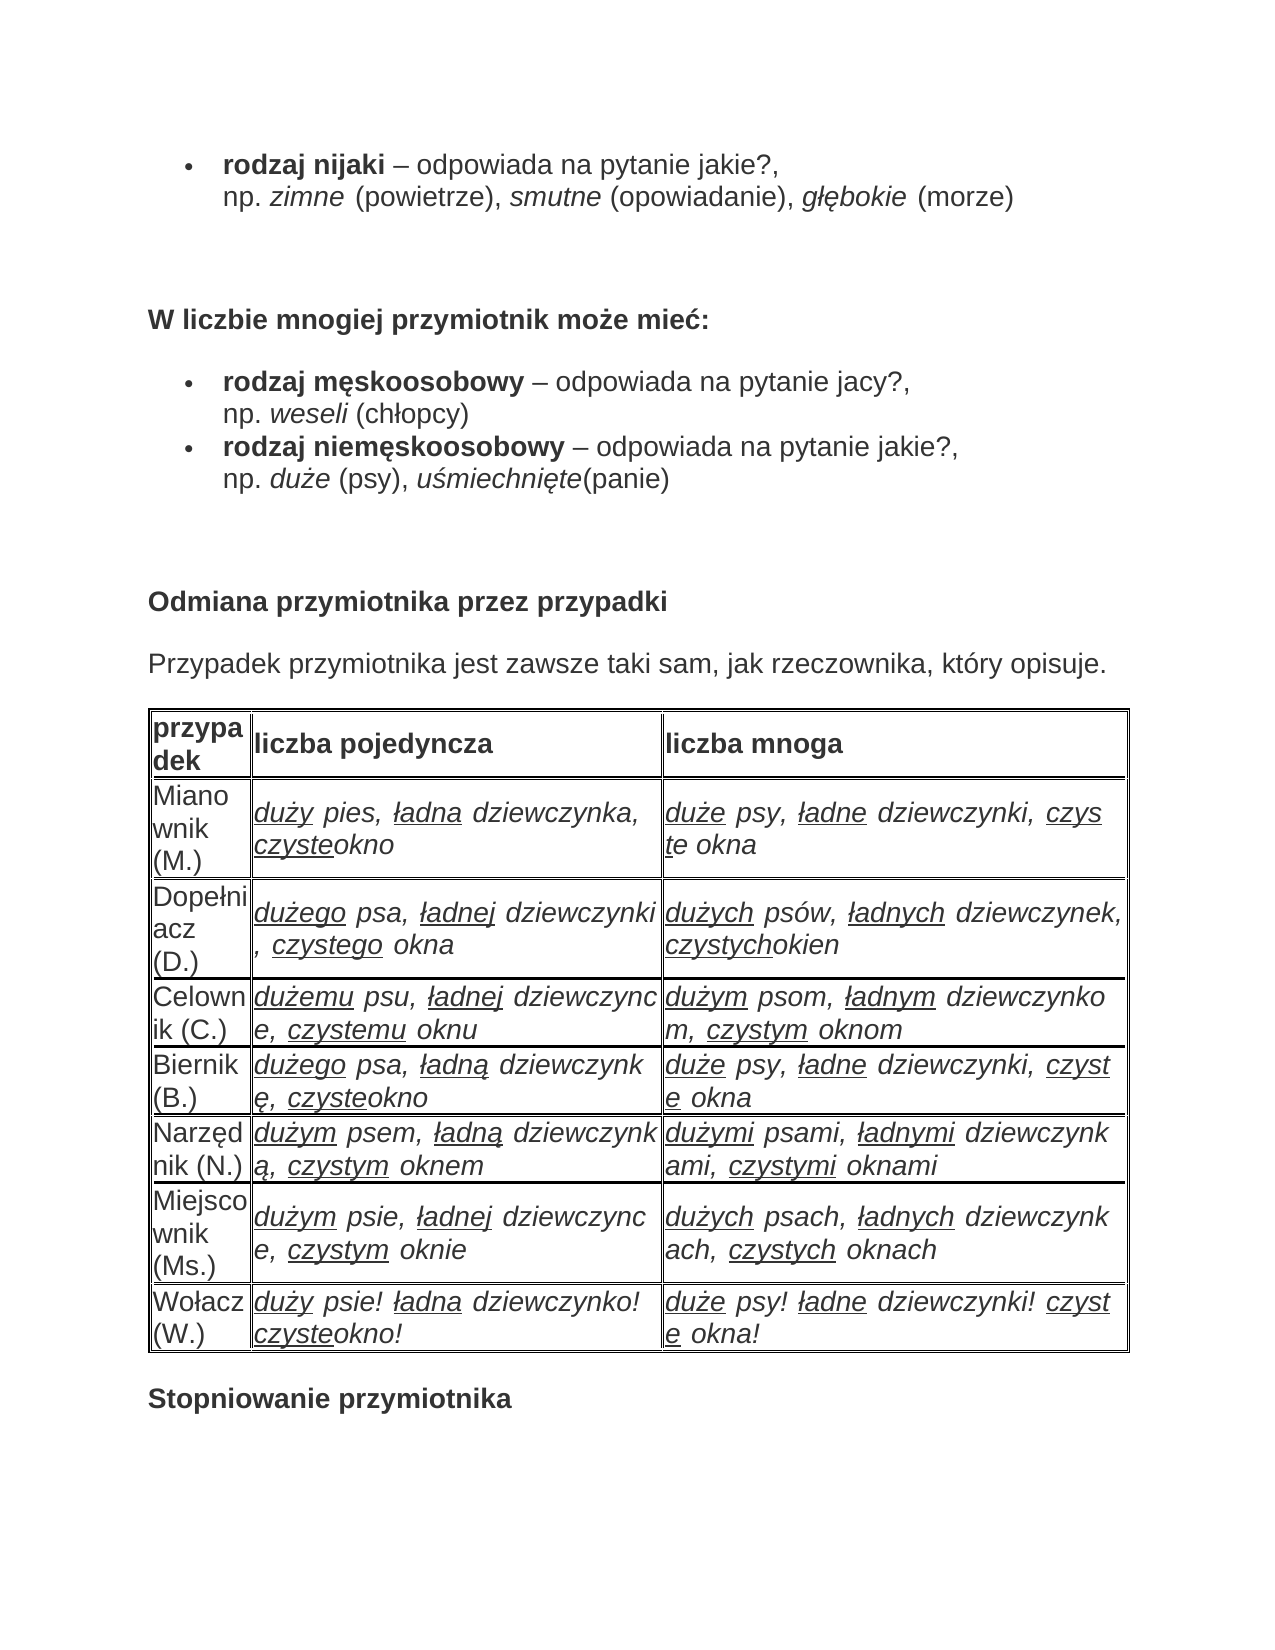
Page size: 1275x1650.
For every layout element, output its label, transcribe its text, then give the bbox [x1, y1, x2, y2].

table_cell dużemu psu, ładnej dziewczynce, czystemu oknu [253, 980, 661, 1045]
list rodzaj męskoosobowy – odpowiada na pytanie jacy?, np. weseli (chłopcy) [185, 365, 1127, 429]
table_cell Narzędnik (N.) [152, 1113, 250, 1181]
table_cell Mianownik (M.) [152, 776, 250, 877]
table_cell duże psy, ładne dziewczynki, czyste okna [664, 1045, 1127, 1113]
table_cell Biernik (B.) [152, 1045, 250, 1113]
text W liczbie mnogiej przymiotnik może mieć: [148, 303, 1127, 336]
list rodzaj niemęskoosobowy – odpowiada na pytanie jakie?, np. duże (psy), uśmiechnięte(panie) [185, 429, 1127, 494]
table_cell dużym psie, ładnej dziewczynce, czystym oknie [253, 1184, 661, 1281]
table_cell Celownik (C.) [152, 977, 250, 1045]
table_cell Wołacz (W.) [152, 1281, 251, 1349]
text Stopniowanie przymiotnika [148, 1382, 1127, 1414]
table_cell dużego psa, ładnej dziewczynki, czystego okna [253, 880, 661, 977]
table_cell dużym psem, ładną dziewczynką, czystym oknem [253, 1117, 661, 1181]
text Przypadek przymiotnika jest zawsze taki sam, jak rzeczownika, który opisuje. [148, 647, 1127, 679]
table_cell dużymi psami, ładnymi dziewczynkami, czystymi oknami [664, 1113, 1127, 1181]
table_cell duży psie! ładna dziewczynko! czysteokno! [253, 1285, 662, 1349]
table_cell dużego psa, ładną dziewczynkę, czysteokno [253, 1048, 661, 1113]
table_cell dużych psów, ładnych dziewczynek, czystychokien [663, 877, 1128, 977]
table_cell Dopełniacz (D.) [150, 877, 251, 977]
table_header liczba pojedyncza [251, 712, 662, 776]
table_cell duże psy, ładne dziewczynki, czyste okna [664, 776, 1127, 877]
table_header liczba mnoga [663, 712, 1127, 776]
table_cell dużych psach, ładnych dziewczynkach, czystych oknach [664, 1181, 1127, 1281]
list rodzaj nijaki – odpowiada na pytanie jakie?, np. zimne (powietrze), smutne (opowiadanie), głębokie (morze) [185, 148, 1127, 212]
table_cell Miejscownik (Ms.) [152, 1181, 250, 1281]
text Odmiana przymiotnika przez przypadki [148, 585, 1127, 617]
table_cell duży pies, ładna dziewczynka, czysteokno [253, 780, 661, 877]
table_cell duże psy! ładne dziewczynki! czyste okna! [663, 1281, 1127, 1349]
table_cell dużym psom, ładnym dziewczynkom, czystym oknom [664, 977, 1127, 1045]
table_header przypadek [152, 712, 251, 776]
